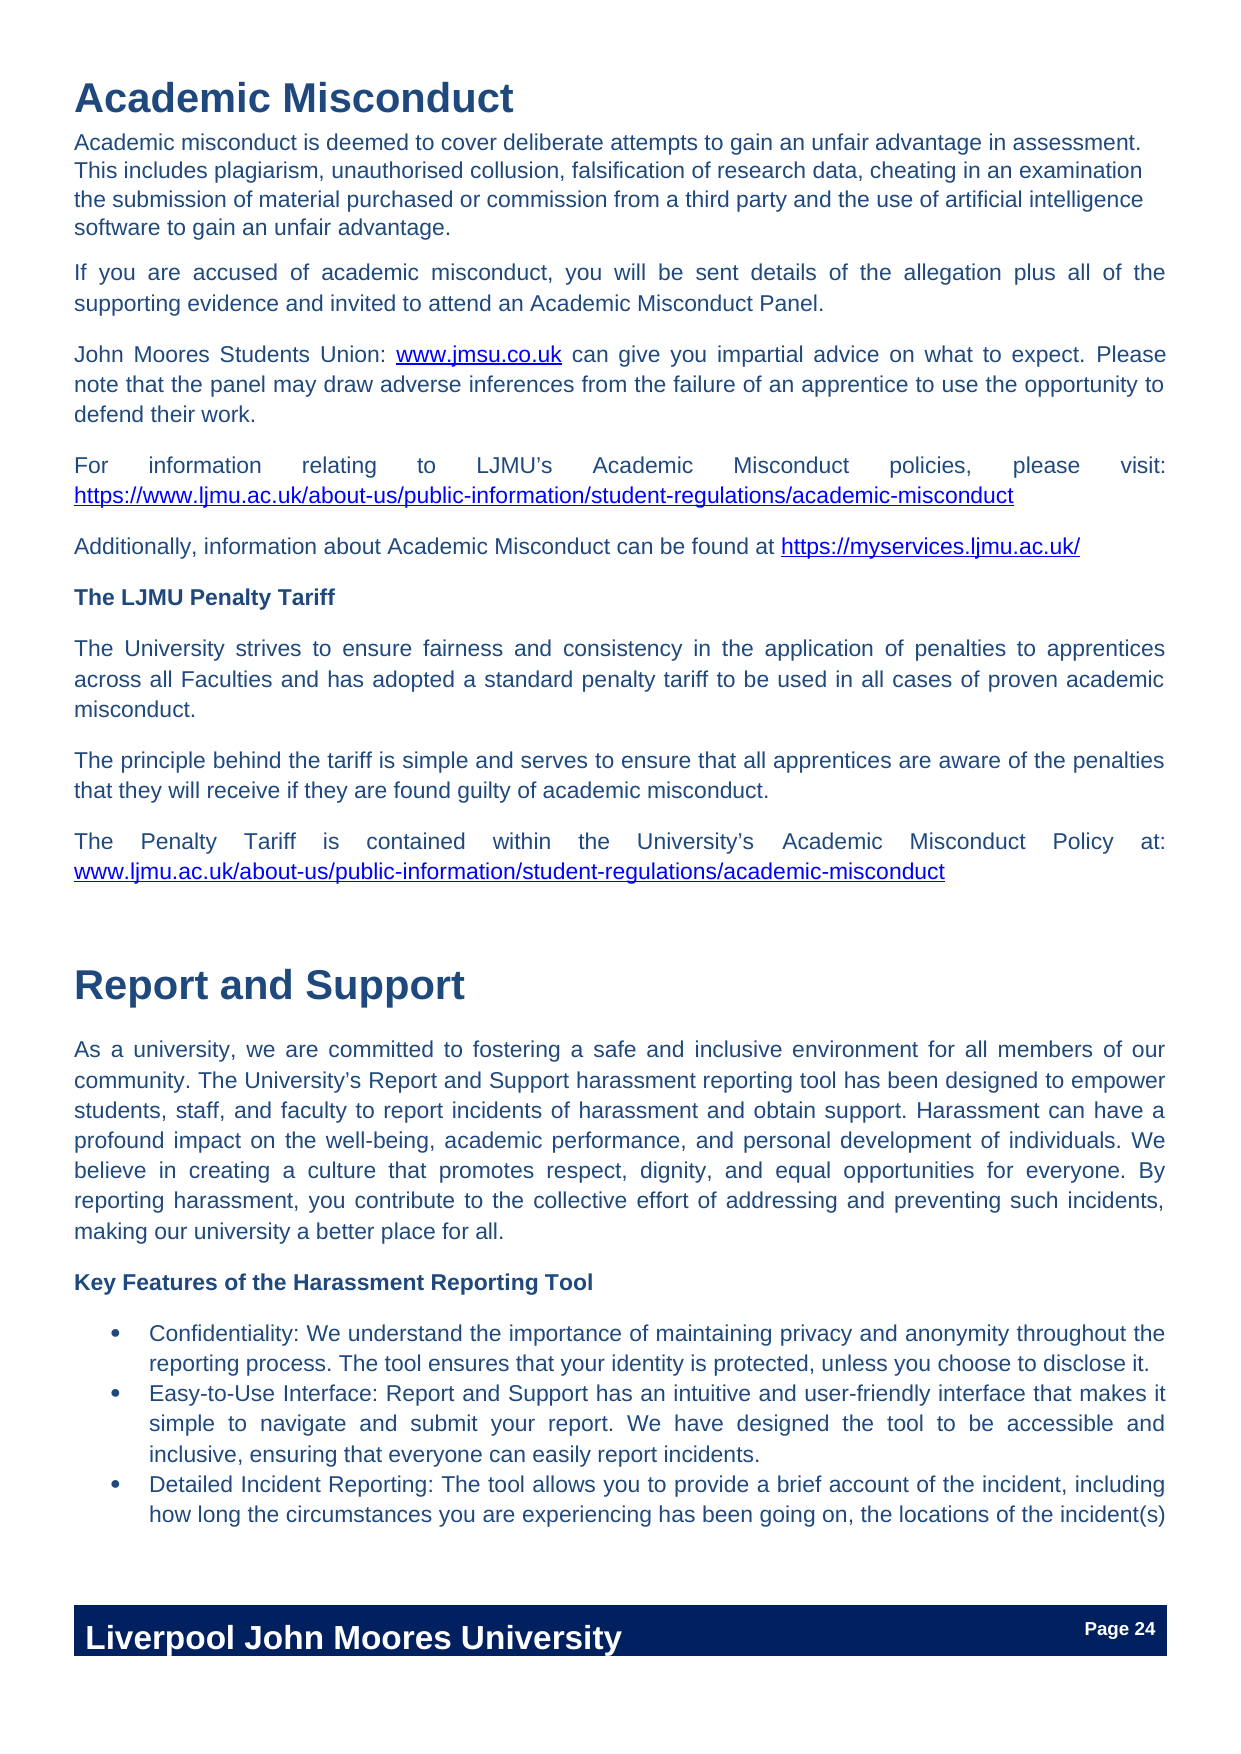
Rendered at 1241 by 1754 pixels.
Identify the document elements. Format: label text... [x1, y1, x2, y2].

text If you are accused of academic misconduct, you will be sent details of the allegation plus all of the supporting evidence and invited to attend an Academic Misconduct Panel. [74, 259, 1166, 316]
text John Moores Students Union: www.jmsu.co.uk can give you impartial advice on what to expect. Please note that the panel may draw adverse inferences from the failure of an apprentice to use the opportunity to defend their work. [74, 341, 1166, 427]
text For information relating to LJMU’s Academic Misconduct policies, please visit: https://www.ljmu.ac.uk/about-us/public-information/student-regulations/academic-misconduct [74, 452, 1166, 509]
text The Penalty Tariff is contained within the University’s Academic Misconduct Policy at: www.ljmu.ac.uk/about-us/public-information/student-regulations/academic-misconduct [74, 828, 1166, 885]
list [111, 1471, 1166, 1527]
list Easy-to-Use Interface: Report and Support has an intuitive and user-friendly interface that makes it simple to navigate and submit your report. We have designed the tool to be accessible and inclusive, ensuring that everyone can easily report incidents. [111, 1380, 1166, 1467]
subtitle Academic Misconduct [74, 74, 1166, 122]
text The LJMU Penalty Tariff [74, 584, 1166, 611]
text Additionally, information about Academic Misconduct can be found at https://myservices.ljmu.ac.uk/ [74, 533, 1166, 560]
text The principle behind the tariff is simple and serves to ensure that all apprentices are aware of the penalties that they will receive if they are found guilty of academic misconduct. [74, 747, 1166, 803]
text Key Features of the Harassment Reporting Tool [74, 1269, 1166, 1295]
text The University strives to ensure fairness and consistency in the application of penalties to apprentices across all Faculties and has adopted a standard penalty tariff to be used in all cases of proven academic misconduct. [74, 635, 1166, 722]
text As a university, we are committed to fostering a safe and inclusive environment for all members of our community. The University’s Report and Support harassment reporting tool has been designed to empower students, staff, and faculty to report incidents of harassment and obtain support. Harassment can have a profound impact on the well-being, academic performance, and personal development of individuals. We believe in creating a culture that promotes respect, dignity, and equal opportunities for everyone. By reporting harassment, you contribute to the collective effort of addressing and preventing such incidents, making our university a better place for all. [74, 1036, 1166, 1244]
text Academic misconduct is deemed to cover deliberate attempts to gain an unfair advantage in assessment. This includes plagiarism, unauthorised collusion, falsification of research data, cheating in an examination the submission of material purchased or commission from a third party and the use of artificial intelligence software to gain an unfair advantage. [74, 129, 1166, 241]
subtitle Report and Support [74, 960, 1166, 1008]
list Confidentiality: We understand the importance of maintaining privacy and anonymity throughout the reporting process. The tool ensures that your identity is protected, unless you choose to disclose it. [111, 1320, 1166, 1376]
